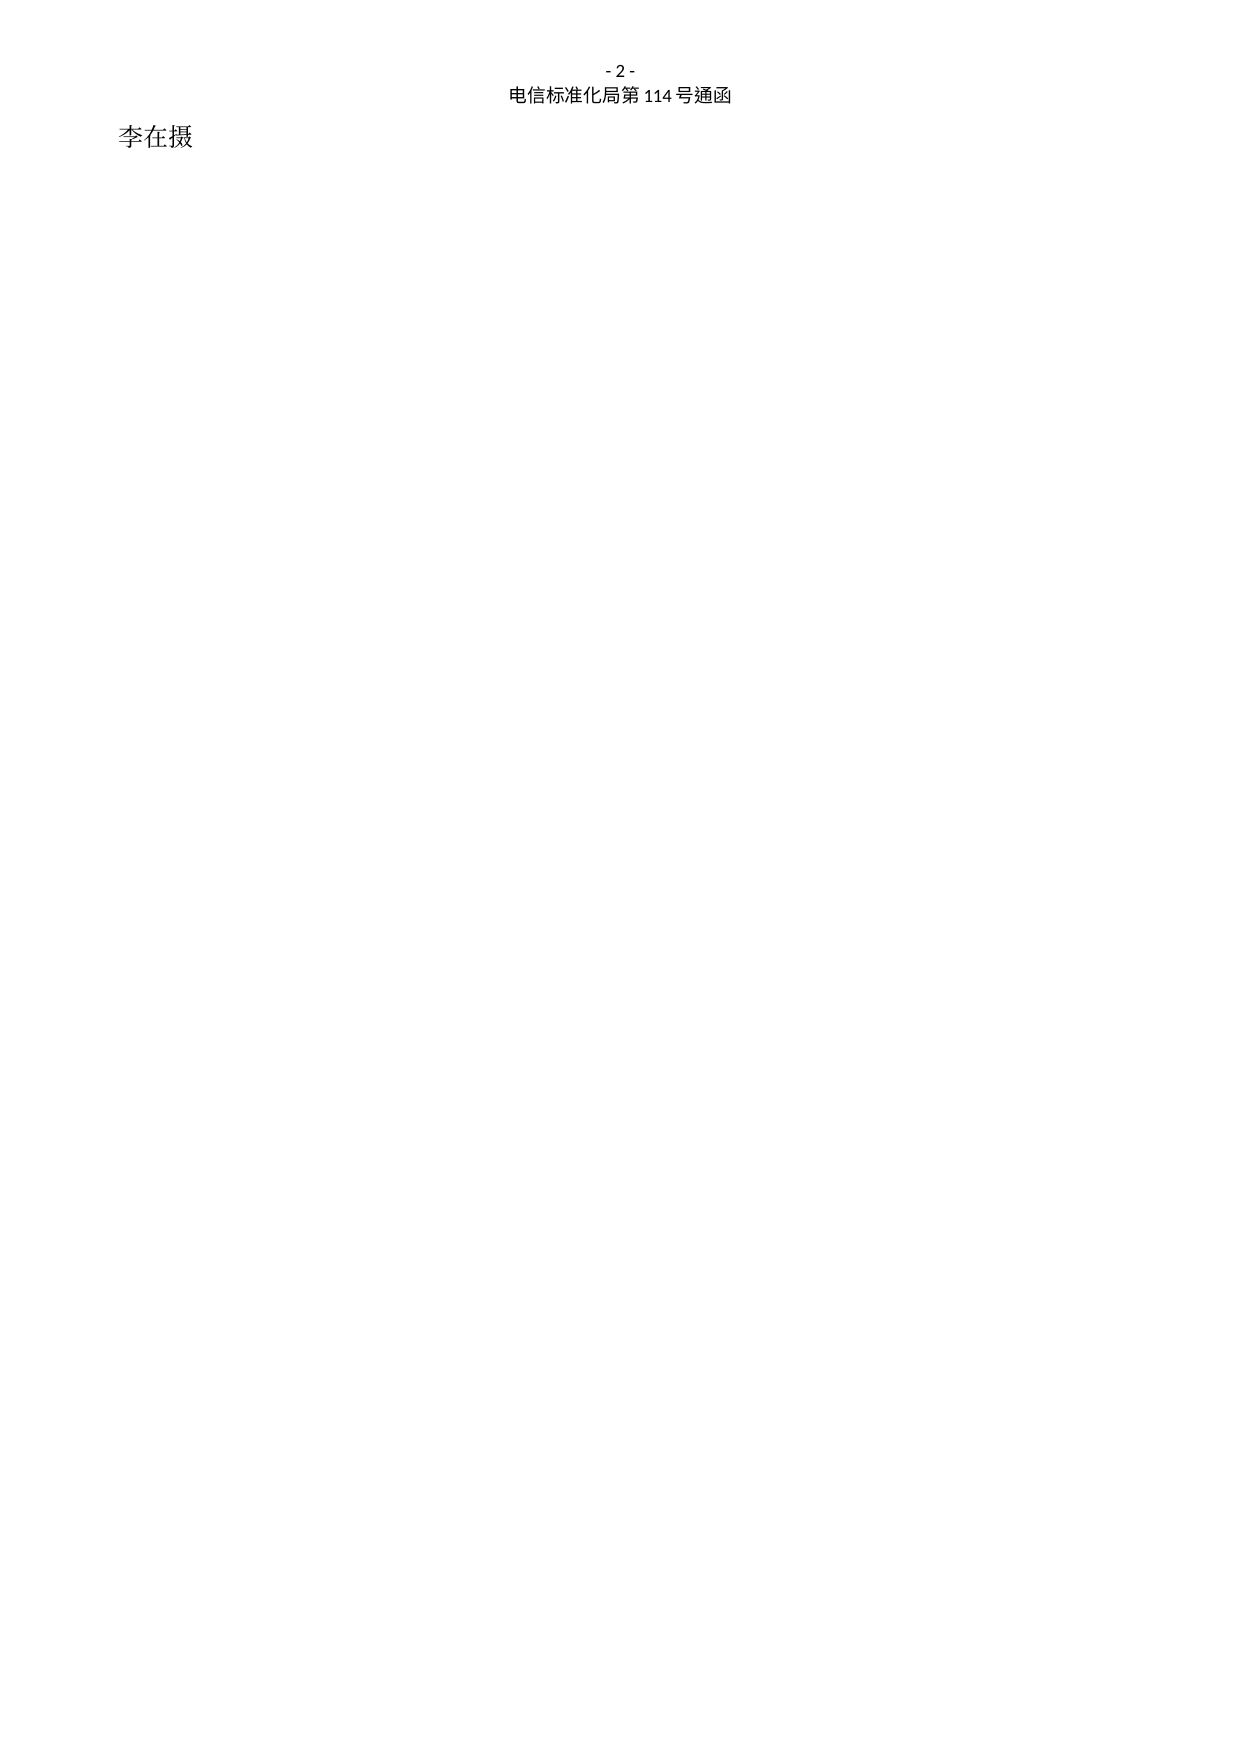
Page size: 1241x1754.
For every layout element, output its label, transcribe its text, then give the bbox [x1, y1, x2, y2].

text 李在摄 [118, 118, 1113, 154]
